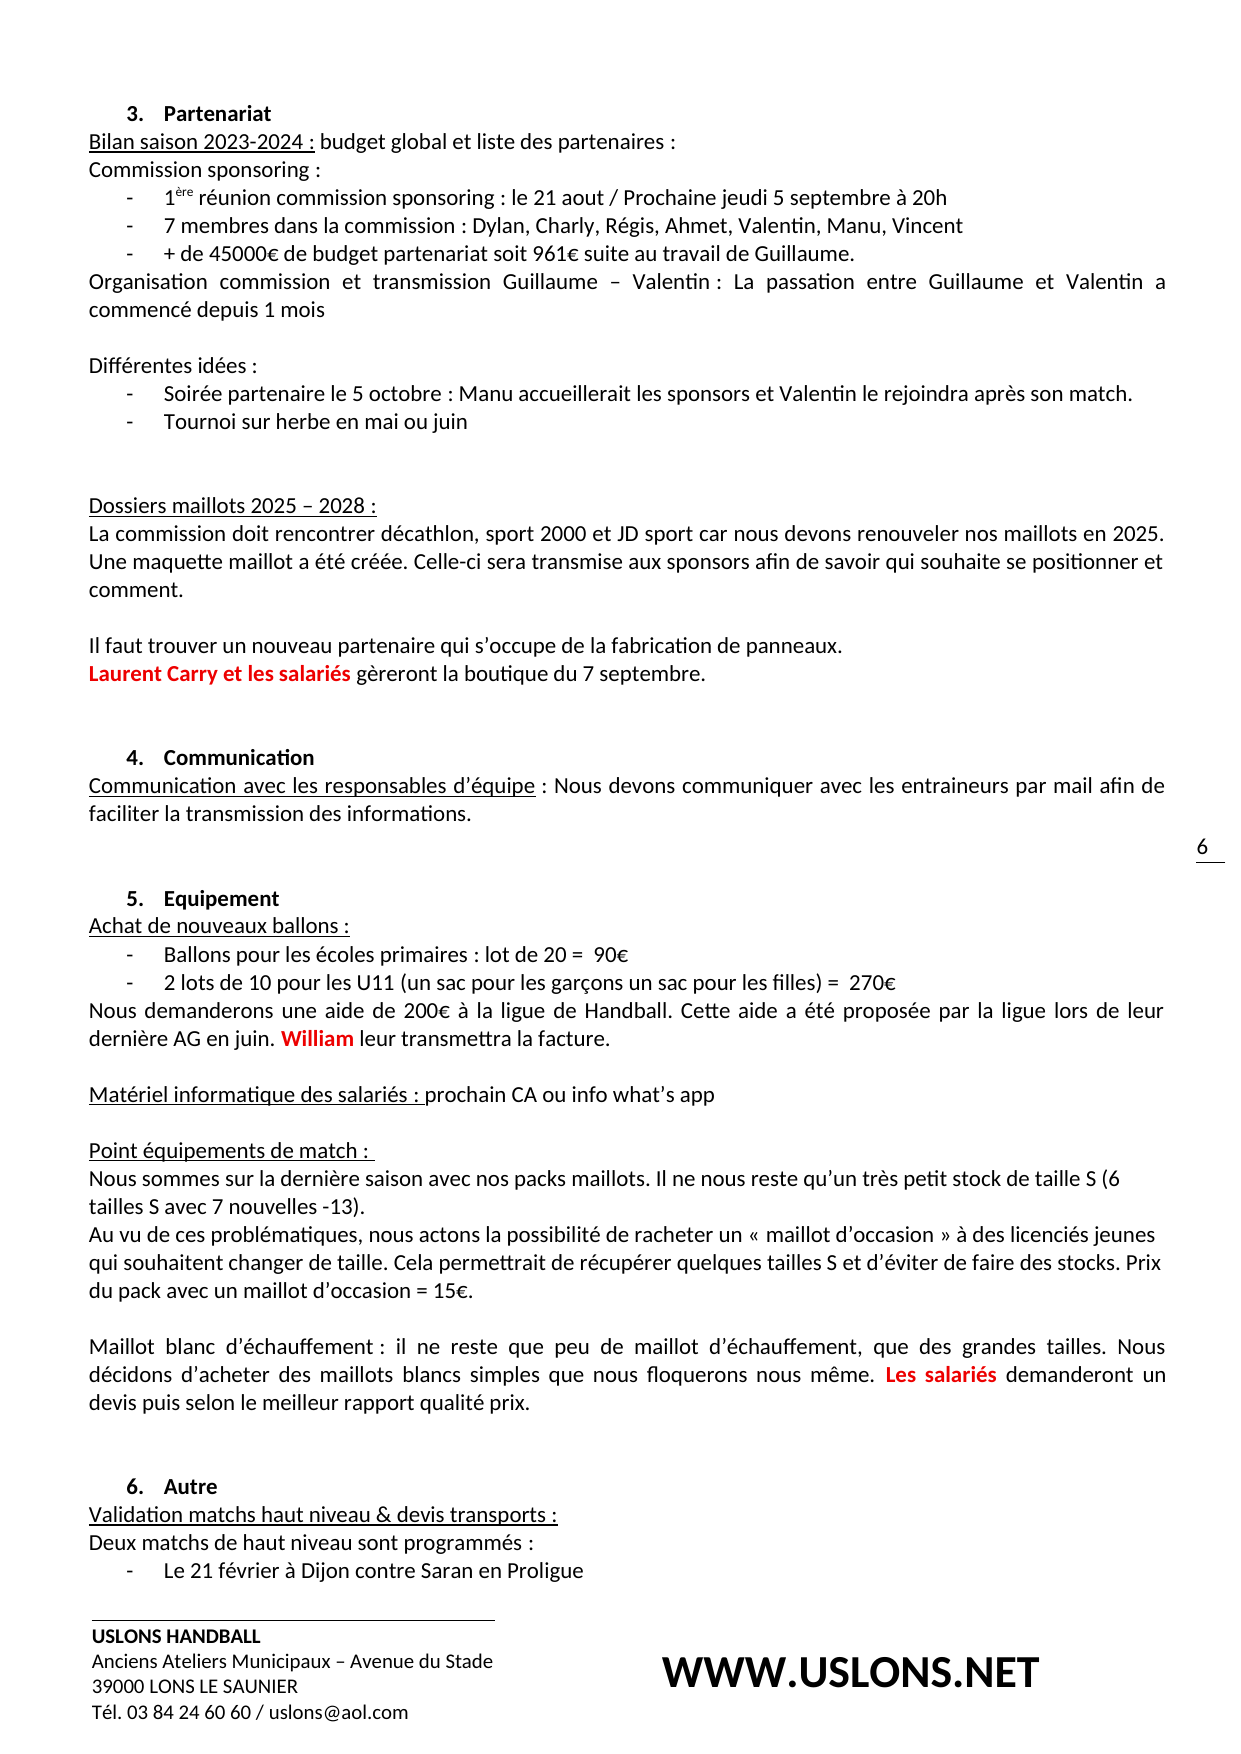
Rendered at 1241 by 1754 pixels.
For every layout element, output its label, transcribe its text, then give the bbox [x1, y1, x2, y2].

list Tournoi sur herbe en mai ou juin [126, 407, 1166, 435]
text Au vu de ces problématiques, nous actons la possibilité de racheter un « maillot d’occasion » à des licenciés jeunes qui souhaitent changer de taille. Cela permettrait de récupérer quelques tailles S et d’éviter de faire des stocks. Prix du pack avec un maillot d’occasion = 15€. [89, 1220, 1166, 1304]
list Communication [126, 743, 1166, 772]
text Commission sponsoring : [89, 155, 1166, 183]
list 1ère réunion commission sponsoring : le 21 aout / Prochaine jeudi 5 septembre à 20h [126, 183, 1166, 211]
list 2 lots de 10 pour les U11 (un sac pour les garçons un sac pour les filles) = 270€ [126, 968, 1166, 996]
list + de 45000€ de budget partenariat soit 961€ suite au travail de Guillaume. [126, 239, 1166, 267]
text Matériel informatique des salariés : prochain CA ou info what’s app [89, 1080, 1166, 1108]
text Maillot blanc d’échauffement : il ne reste que peu de maillot d’échauffement, que des grandes tailles. Nous décidons d’acheter des maillots blancs simples que nous floquerons nous même. Les salariés demanderont un devis puis selon le meilleur rapport qualité prix. [89, 1332, 1166, 1416]
list Equipement [126, 884, 1166, 912]
list Ballons pour les écoles primaires : lot de 20 = 90€ [126, 940, 1166, 968]
text Validation matchs haut niveau & devis transports : Deux matchs de haut niveau sont programmés : [89, 1500, 1166, 1556]
text La commission doit rencontrer décathlon, sport 2000 et JD sport car nous devons renouveler nos maillots en 2025. Une maquette maillot a été créée. Celle-ci sera transmise aux sponsors afin de savoir qui souhaite se positionner et comment. [89, 519, 1166, 603]
text Organisation commission et transmission Guillaume – Valentin : La passation entre Guillaume et Valentin a commencé depuis 1 mois [89, 267, 1166, 323]
list Partenariat [126, 99, 1166, 127]
list Soirée partenaire le 5 octobre : Manu accueillerait les sponsors et Valentin le rejoindra après son match. [126, 379, 1166, 407]
text Laurent Carry et les salariés gèreront la boutique du 7 septembre. [89, 659, 1166, 687]
text Différentes idées : [89, 351, 1166, 379]
list Autre [126, 1472, 1166, 1500]
list Le 21 février à Dijon contre Saran en Proligue [126, 1556, 1166, 1584]
text Communication avec les responsables d’équipe : Nous devons communiquer avec les entraineurs par mail afin de faciliter la transmission des informations. [89, 772, 1166, 828]
text Dossiers maillots 2025 – 2028 : [89, 491, 1166, 519]
text Point équipements de match : [89, 1136, 1166, 1164]
text Achat de nouveaux ballons : [89, 912, 1166, 940]
list 7 membres dans la commission : Dylan, Charly, Régis, Ahmet, Valentin, Manu, Vincent [126, 211, 1166, 239]
text Nous demanderons une aide de 200€ à la ligue de Handball. Cette aide a été proposée par la ligue lors de leur dernière AG en juin. William leur transmettra la facture. [89, 996, 1166, 1052]
text Il faut trouver un nouveau partenaire qui s’occupe de la fabrication de panneaux. [89, 631, 1166, 659]
text Nous sommes sur la dernière saison avec nos packs maillots. Il ne nous reste qu’un très petit stock de taille S (6 tailles S avec 7 nouvelles -13). [89, 1164, 1166, 1220]
text Bilan saison 2023-2024 : budget global et liste des partenaires : [89, 127, 1166, 155]
